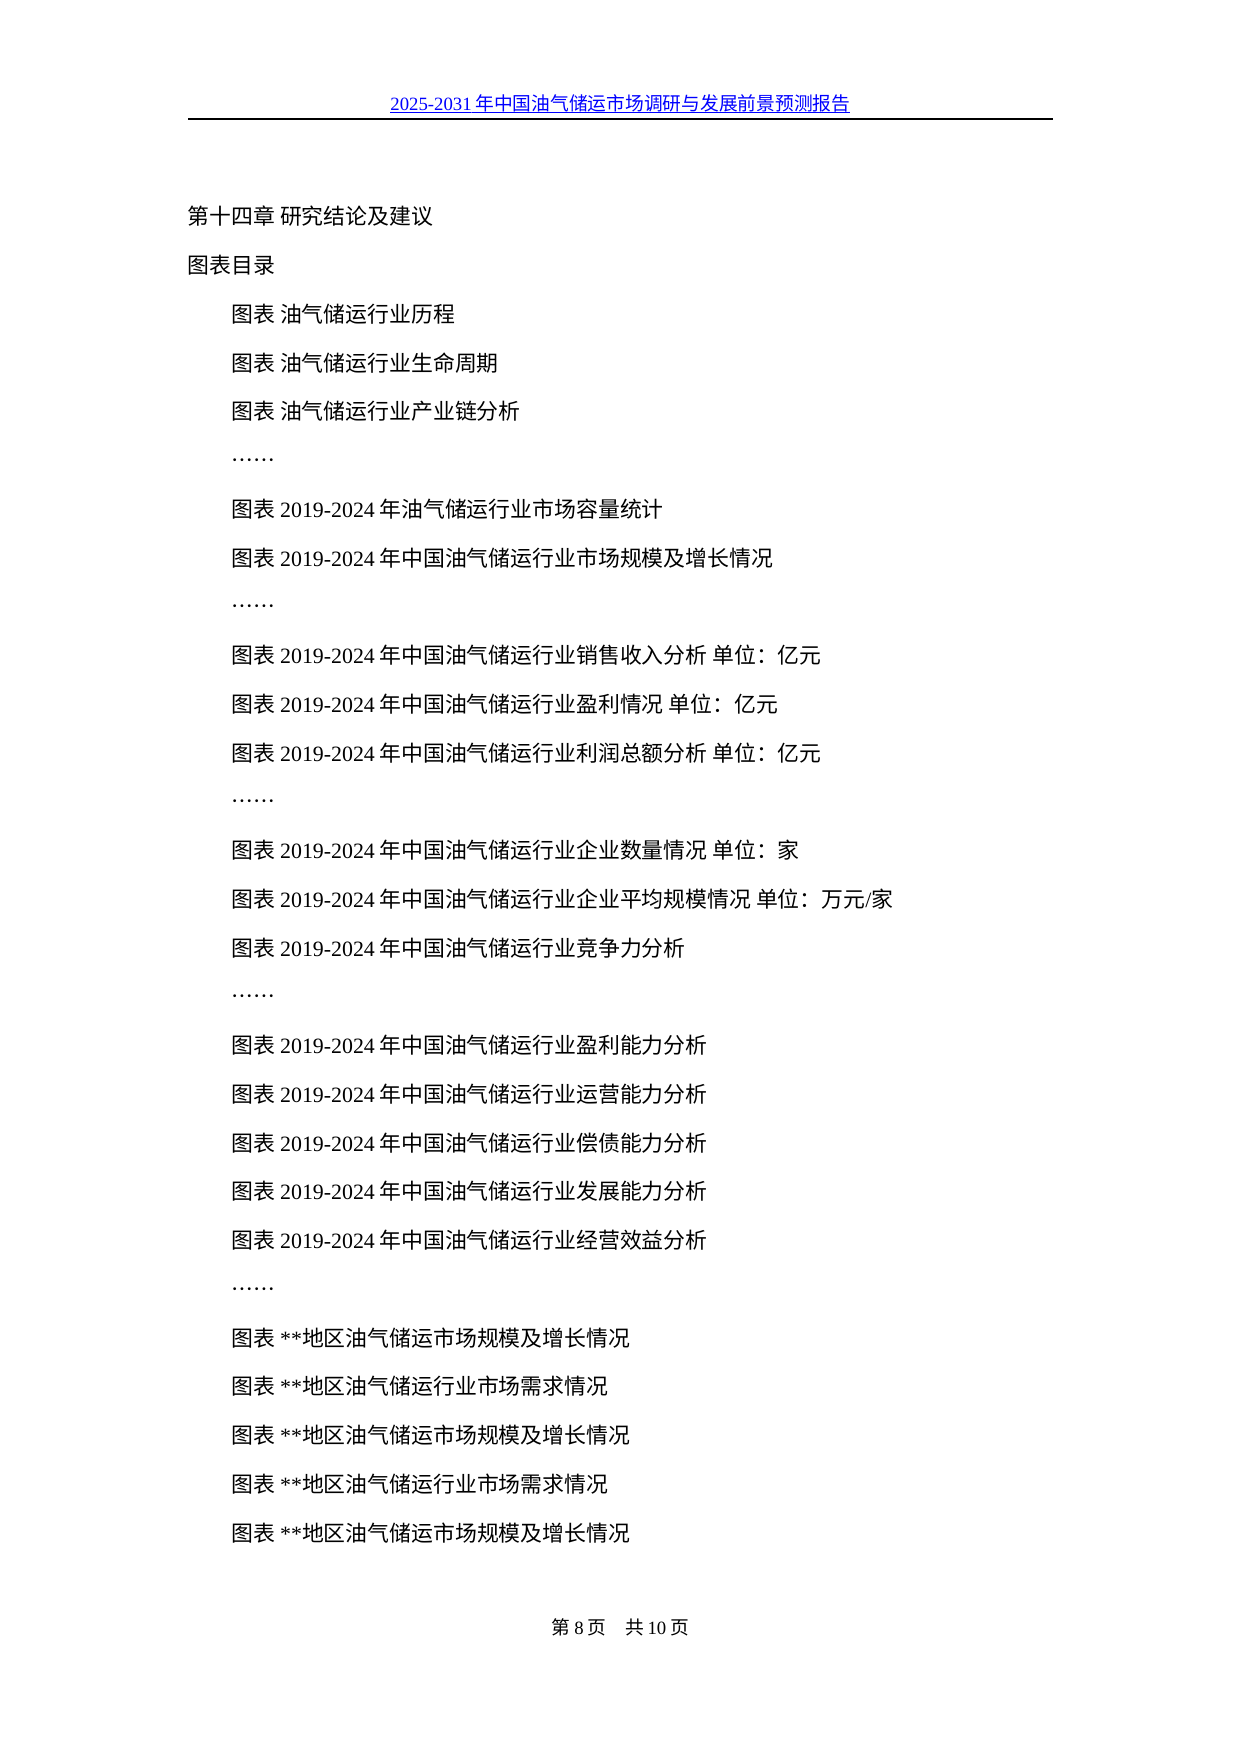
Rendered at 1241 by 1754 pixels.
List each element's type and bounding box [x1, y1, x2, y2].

text [187, 150, 1053, 1548]
